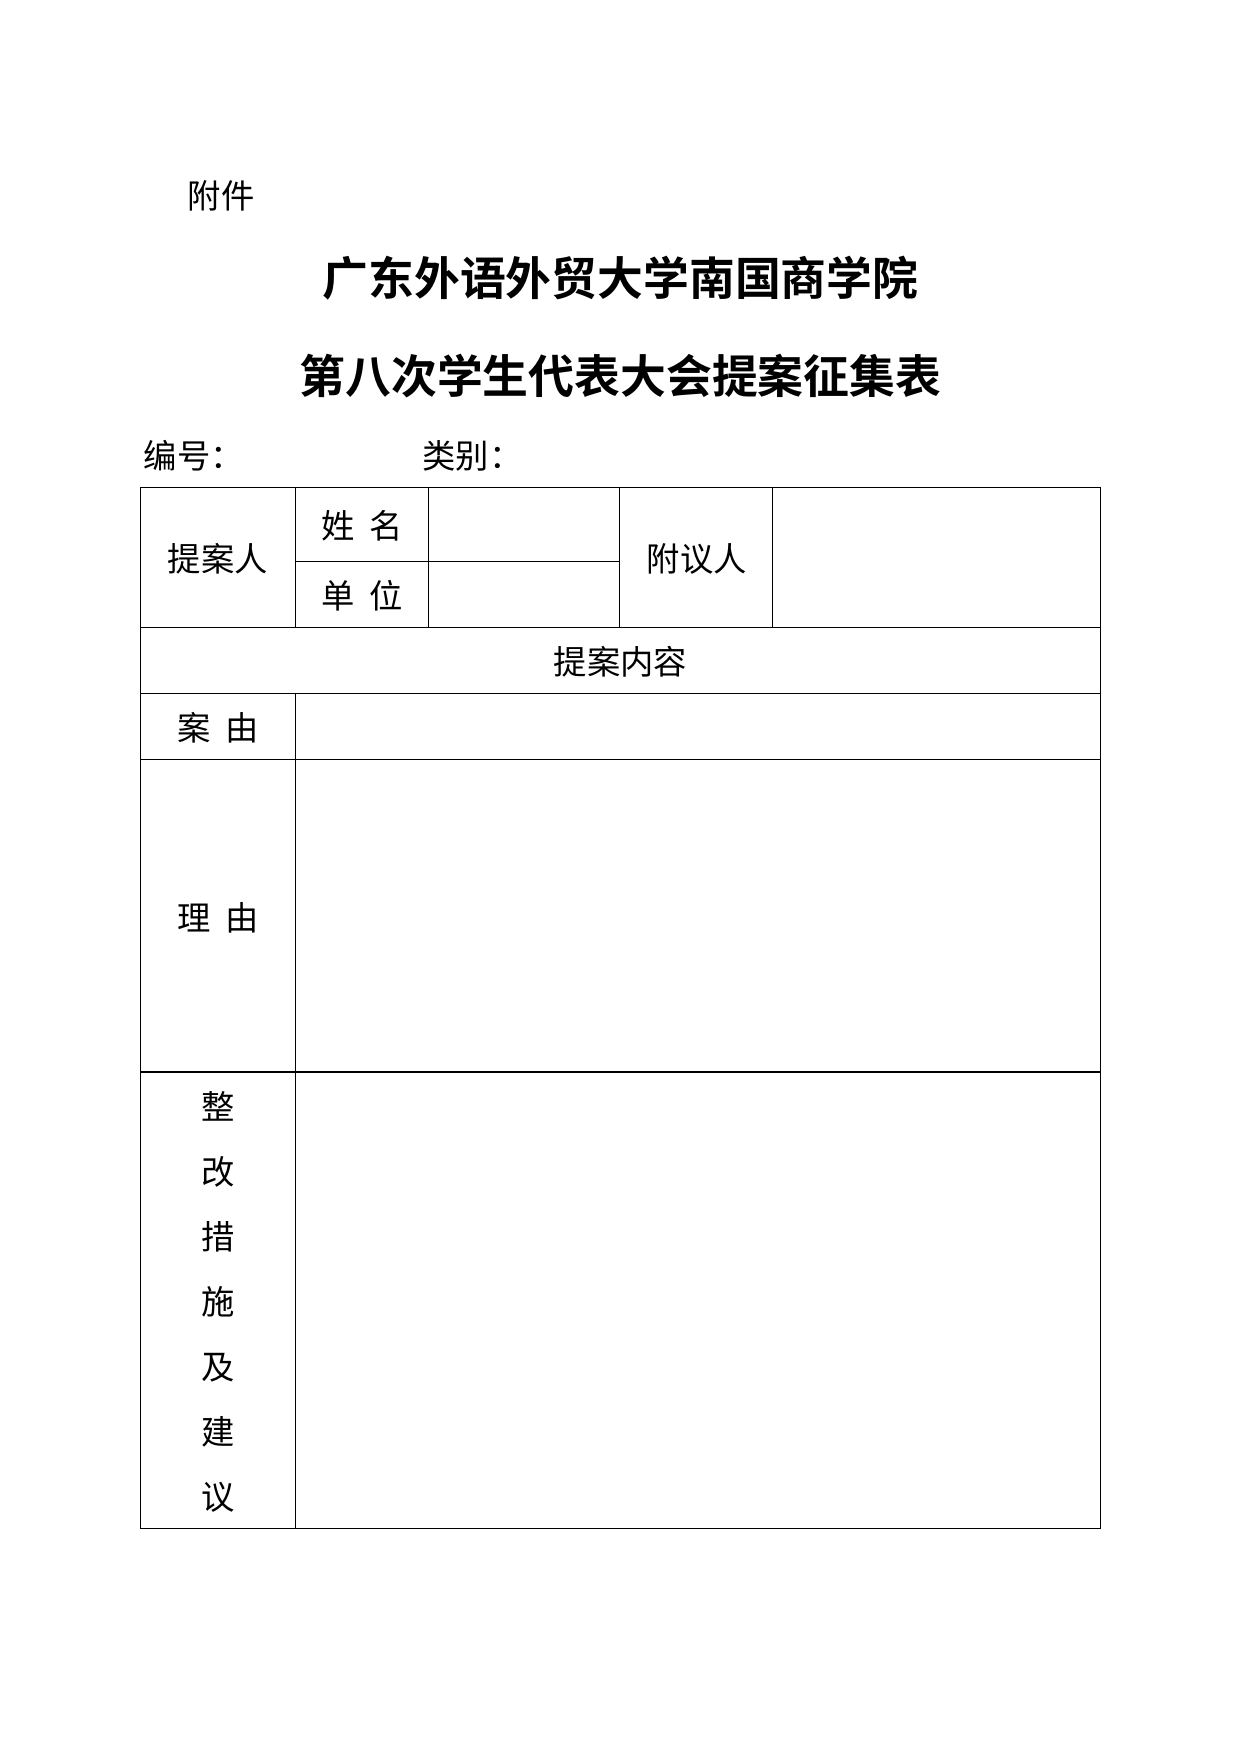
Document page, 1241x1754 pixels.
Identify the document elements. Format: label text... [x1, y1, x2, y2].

text 编号： 类别： [144, 422, 1053, 487]
table_cell 单 位 [296, 562, 428, 627]
table_cell [429, 562, 619, 627]
table_header 附议人 [620, 488, 772, 627]
table_cell 提案内容 [141, 628, 1100, 693]
table_header 提案人 [141, 488, 295, 627]
table_cell 案 由 [141, 694, 295, 759]
table_cell 理 由 [141, 760, 295, 1071]
text 第八次学生代表大会提案征集表 [187, 324, 1053, 422]
text 广东外语外贸大学南国商学院 [187, 227, 1053, 324]
table_cell [296, 1073, 1100, 1527]
table_cell 整 改 措 施 及 建 议 [141, 1073, 295, 1527]
table_header [429, 488, 619, 561]
table_header 姓 名 [296, 488, 428, 561]
table_cell [296, 760, 1100, 1071]
text 附件 [187, 162, 1053, 227]
table_header [773, 488, 1100, 627]
table_cell [296, 694, 1100, 759]
